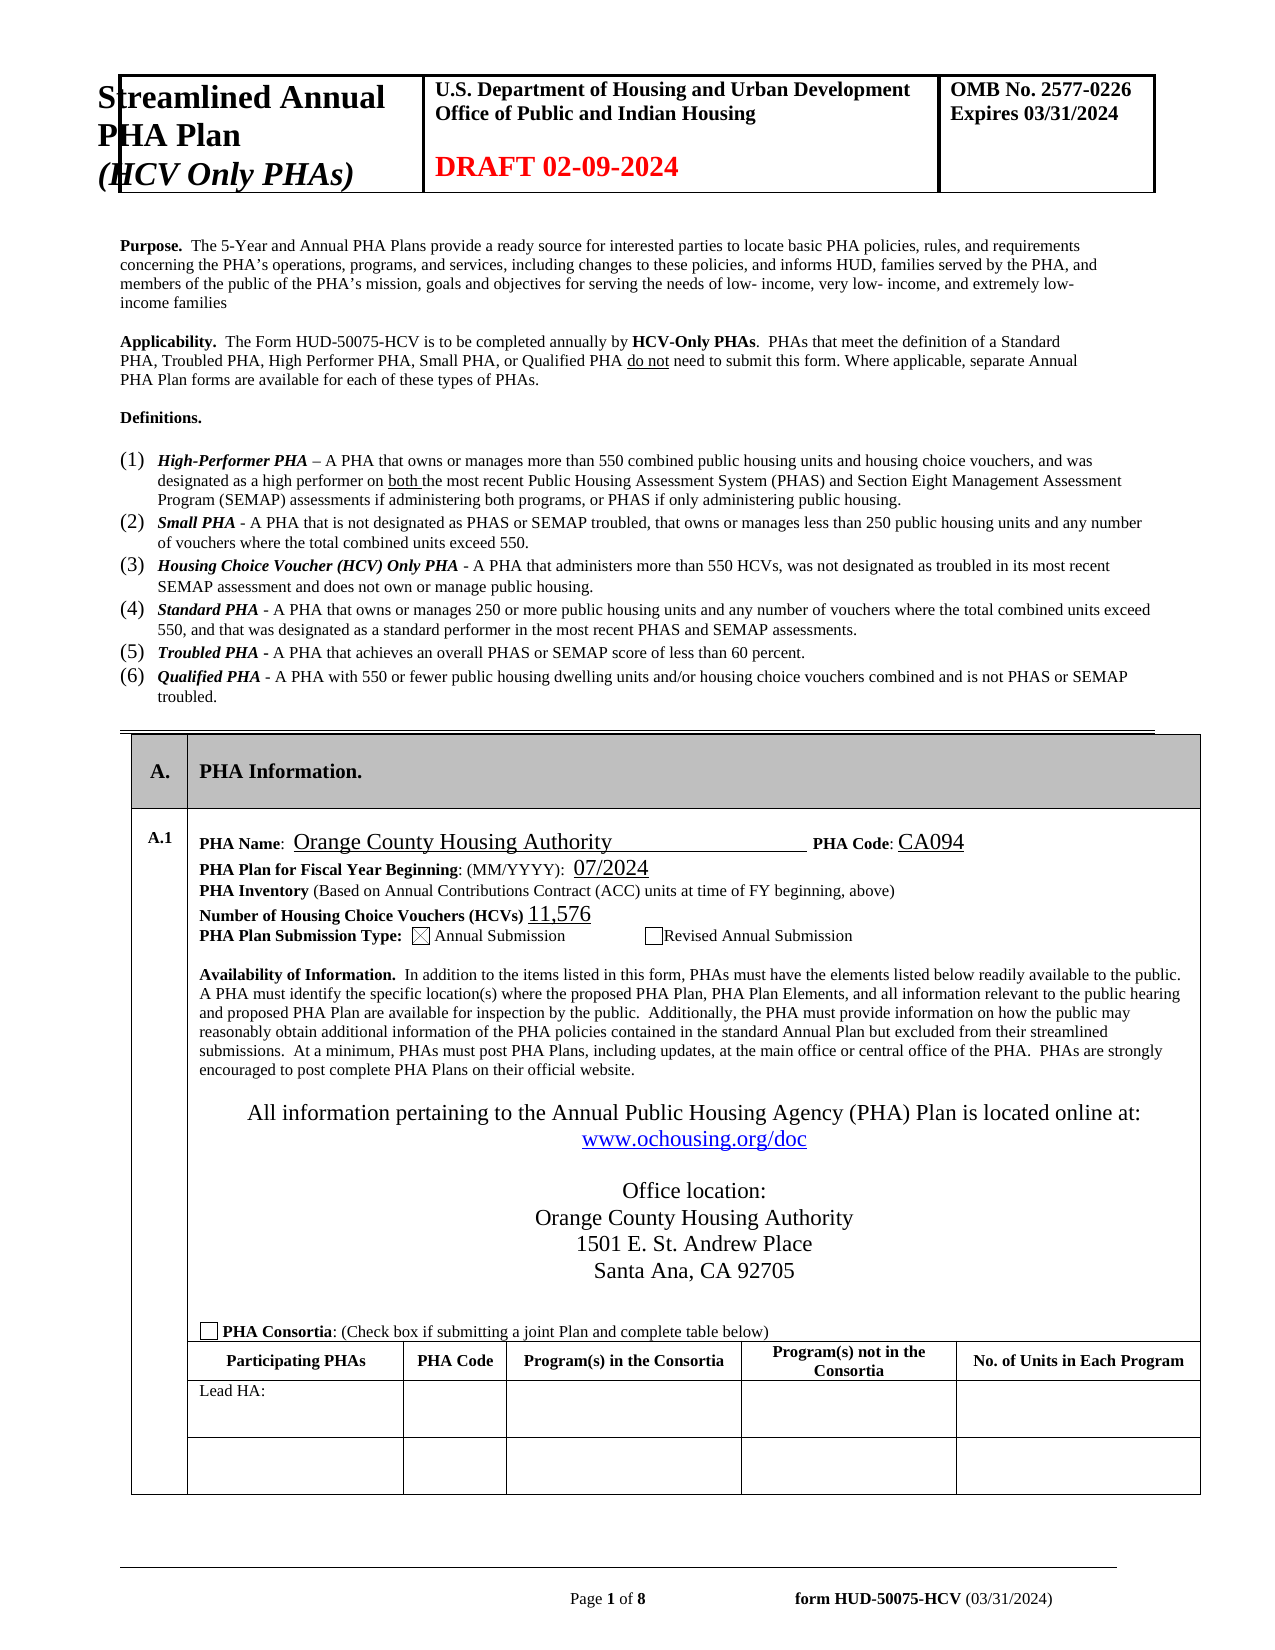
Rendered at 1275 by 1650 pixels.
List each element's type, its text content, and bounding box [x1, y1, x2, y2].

text Definitions. [120, 408, 1099, 427]
table_header A. [132, 735, 187, 808]
table_cell PHA Code [404, 1342, 506, 1380]
list Qualified PHA - A PHA with 550 or fewer public housing dwelling units and/or housing choice vouchers combined and is not PHAS or SEMAP troubled. [120, 663, 1155, 706]
table_cell Program(s) in the Consortia [507, 1342, 741, 1380]
list Standard PHA - A PHA that owns or manages 250 or more public housing units and any number of vouchers where the total combined units exceed 550, and that was designated as a standard performer in the most recent PHAS and SEMAP assessments. [120, 596, 1155, 639]
table_cell [507, 1381, 741, 1437]
table_cell [404, 1438, 506, 1494]
table_cell PHA Name: Orange County Housing Authority PHA Code: CA094 PHA Plan for Fiscal Year Beginning: (MM/YYYY): 07/2024 PHA Inventory (Based on Annual Contributions Contract (ACC) units at time of FY beginning, above) Number of Housing Choice Vouchers (HCVs) 11,576 PHA Plan Submission Type: Annual Submission Revised Annual Submission Availability of Information. In addition to the items listed in this form, PHAs must have the elements listed below readily available to the public. A PHA must identify the specific location(s) where the proposed PHA Plan, PHA Plan Elements, and all information relevant to the public hearing and proposed PHA Plan are available for inspection by the public. Additionally, the PHA must provide information on how the public may reasonably obtain additional information of the PHA policies contained in the standard Annual Plan but excluded from their streamlined submissions. At a minimum, PHAs must post PHA Plans, including updates, at the main office or central office of the PHA. PHAs are strongly encouraged to post complete PHA Plans on their official website. All information pertaining to the Annual Public Housing Agency (PHA) Plan is located online at: www.ochousing.org/doc Office location: Orange County Housing Authority 1501 E. St. Andrew Place Santa Ana, CA 92705 PHA Consortia: (Check box if submitting a joint Plan and complete table below) [188, 809, 1200, 1341]
table_cell [957, 1438, 1200, 1494]
table_cell [507, 1438, 741, 1494]
list High-Performer PHA – A PHA that owns or manages more than 550 combined public housing units and housing choice vouchers, and was designated as a high performer on both the most recent Public Housing Assessment System (PHAS) and Section Eight Management Assessment Program (SEMAP) assessments if administering both programs, or PHAS if only administering public housing. [120, 447, 1155, 509]
text Purpose. The 5-Year and Annual PHA Plans provide a ready source for interested parties to locate basic PHA policies, rules, and requirements concerning the PHA’s operations, programs, and services, including changes to these policies, and informs HUD, families served by the PHA, and members of the public of the PHA’s mission, goals and objectives for serving the needs of low- income, very low- income, and extremely low- income families [120, 236, 1099, 312]
table_cell Participating PHAs [188, 1342, 403, 1380]
table_cell No. of Units in Each Program [957, 1342, 1200, 1380]
list Small PHA - A PHA that is not designated as PHAS or SEMAP troubled, that owns or manages less than 250 public housing units and any number of vouchers where the total combined units exceed 550. [120, 509, 1155, 552]
table_cell [188, 1438, 403, 1494]
table_cell [742, 1438, 956, 1494]
table_cell [742, 1381, 956, 1437]
table_cell Program(s) not in the Consortia [742, 1342, 956, 1380]
table_header PHA Information. [188, 735, 1200, 808]
list Troubled PHA - A PHA that achieves an overall PHAS or SEMAP score of less than 60 percent. [120, 639, 1155, 663]
table_cell [957, 1381, 1200, 1437]
table_cell Lead HA: [188, 1381, 403, 1437]
table_cell [404, 1381, 506, 1437]
table_cell A.1 [132, 809, 187, 1494]
list Housing Choice Voucher (HCV) Only PHA - A PHA that administers more than 550 HCVs, was not designated as troubled in its most recent SEMAP assessment and does not own or manage public housing. [120, 552, 1155, 596]
text Applicability. The Form HUD-50075-HCV is to be completed annually by HCV-Only PHAs. PHAs that meet the definition of a Standard PHA, Troubled PHA, High Performer PHA, Small PHA, or Qualified PHA do not need to submit this form. Where applicable, separate Annual PHA Plan forms are available for each of these types of PHAs. [120, 332, 1099, 389]
